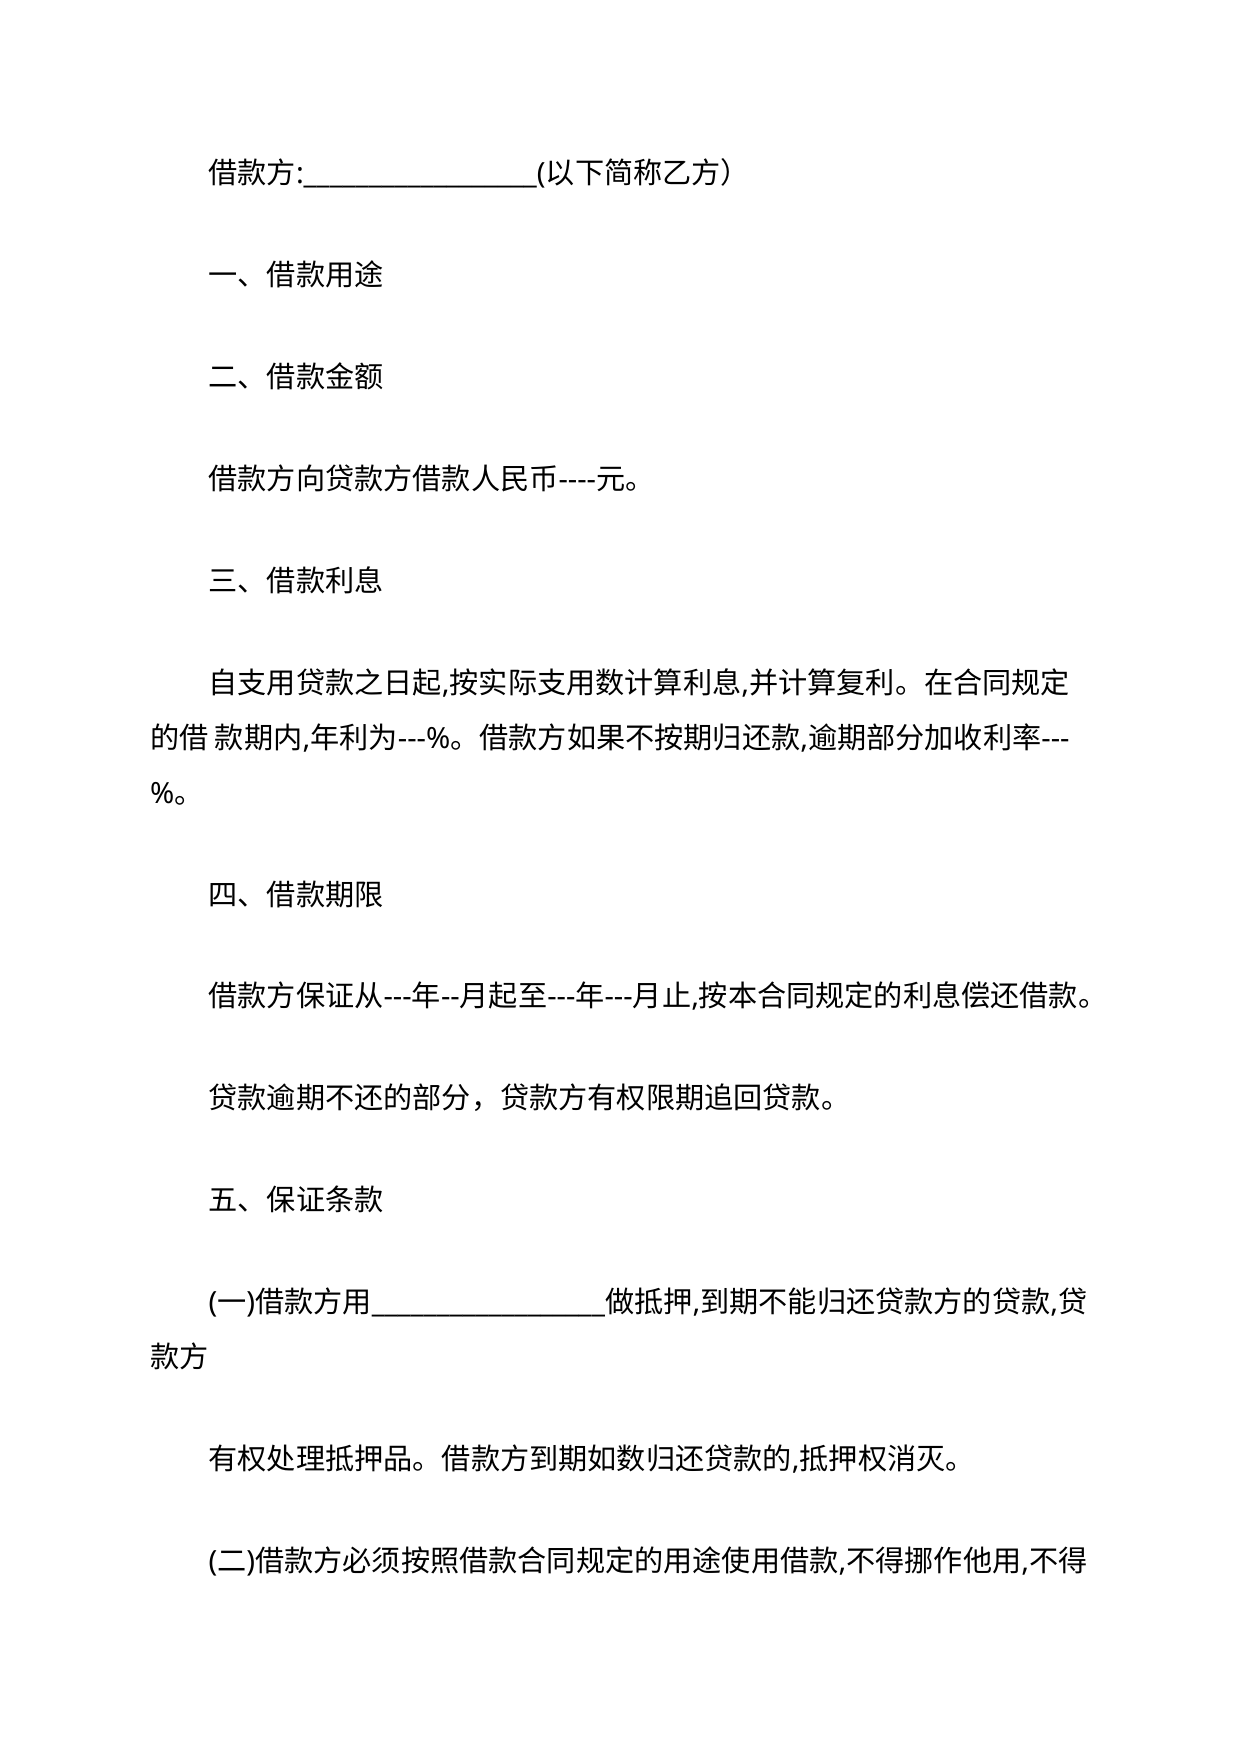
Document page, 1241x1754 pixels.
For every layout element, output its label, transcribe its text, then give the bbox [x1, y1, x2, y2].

text 借款方:__________________(以下简称乙方） [150, 150, 1090, 192]
text 借款方保证从---年--月起至---年---月止,按本合同规定的利息偿还借款。 [150, 973, 1090, 1015]
text 自支用贷款之日起,按实际支用数计算利息,并计算复利。在合同规定的借 款期内,年利为---%。借款方如果不按期归还款,逾期部分加收利率---%。 [150, 659, 1090, 812]
text 借款方向贷款方借款人民币----元。 [150, 456, 1090, 498]
text 五、保证条款 [150, 1177, 1090, 1219]
text 有权处理抵押品。借款方到期如数归还贷款的,抵押权消灭。 [150, 1435, 1090, 1478]
text (一)借款方用__________________做抵押,到期不能归还贷款方的贷款,贷款方 [150, 1278, 1090, 1376]
text 四、借款期限 [150, 871, 1090, 913]
text 一、借款用途 [150, 252, 1090, 294]
text 二、借款金额 [150, 354, 1090, 396]
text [150, 1537, 1090, 1580]
text 三、借款利息 [150, 557, 1090, 600]
text 贷款逾期不还的部分，贷款方有权限期追回贷款。 [150, 1075, 1090, 1117]
